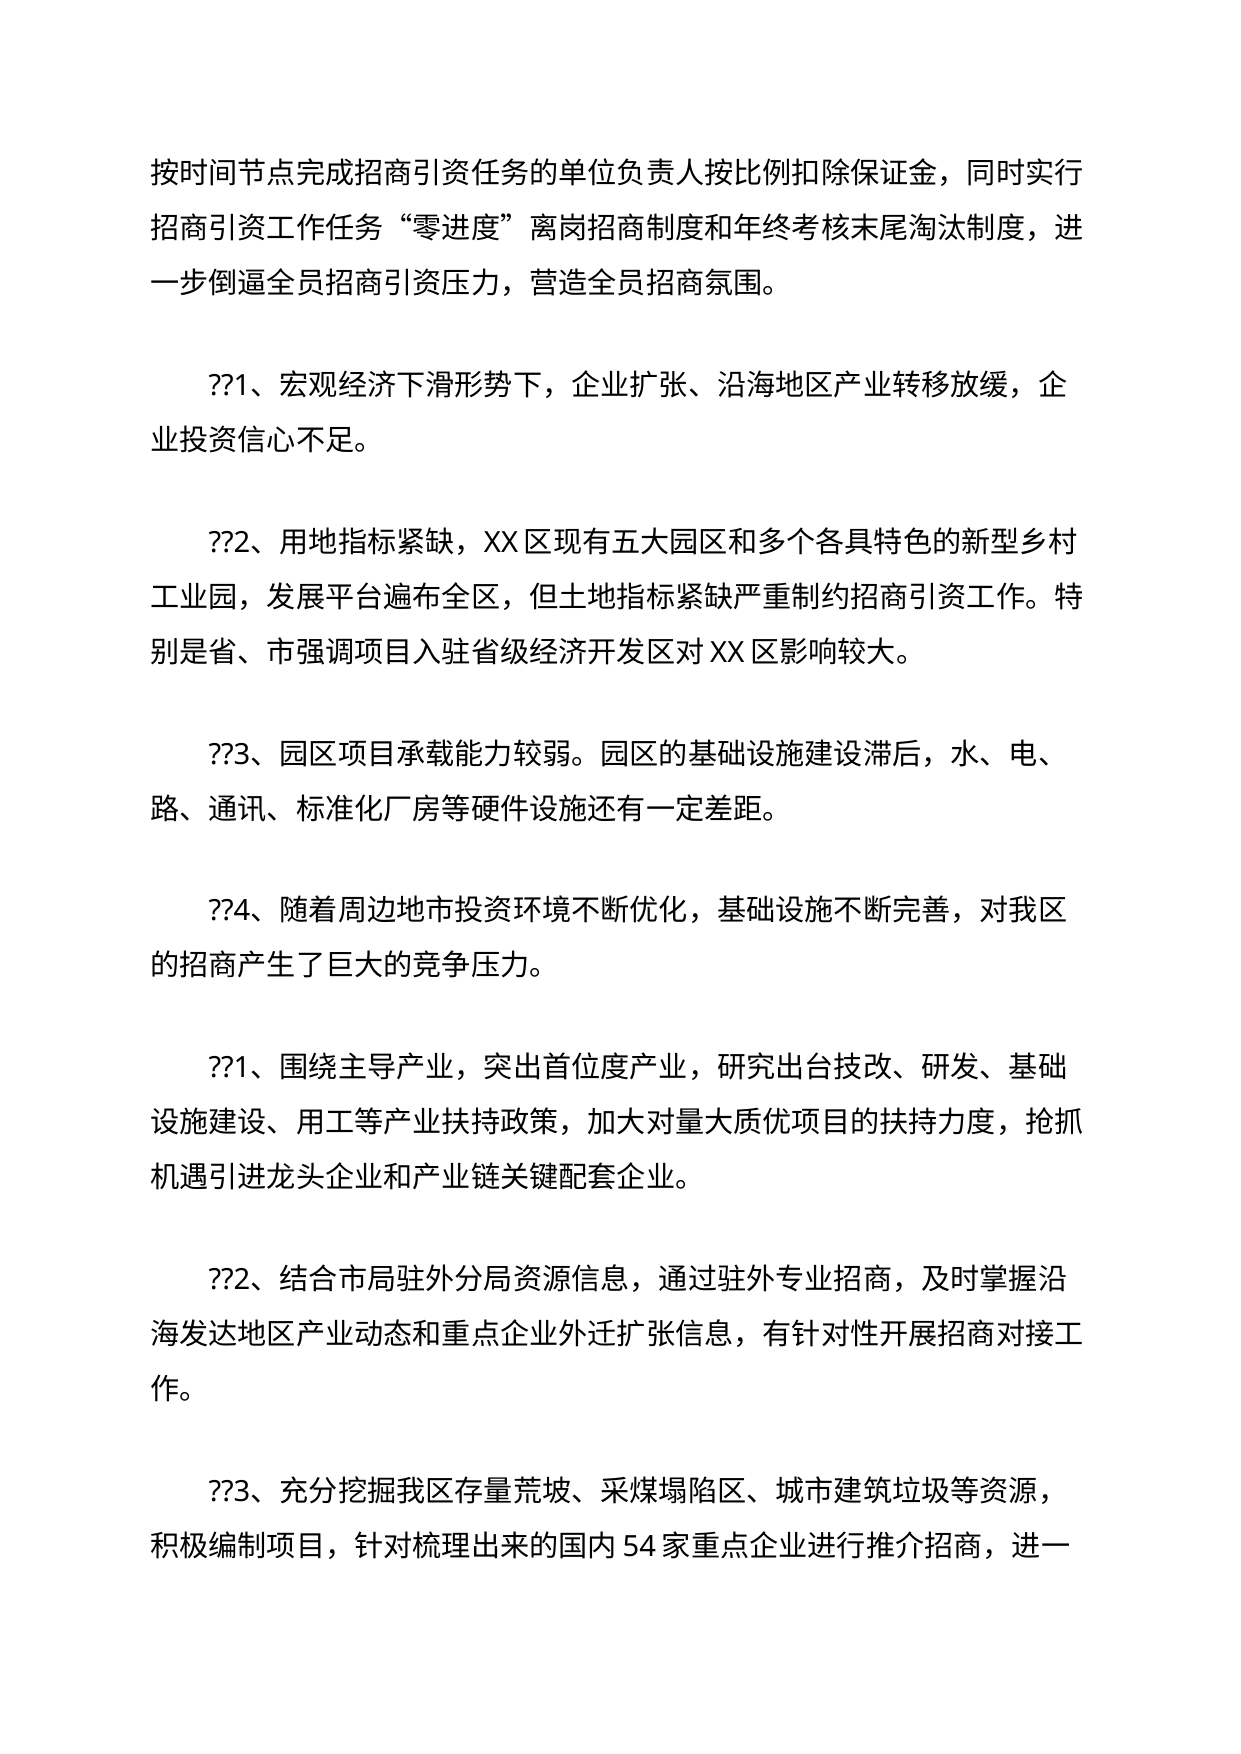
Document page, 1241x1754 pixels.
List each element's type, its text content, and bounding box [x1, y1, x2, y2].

text ??1、宏观经济下滑形势下，企业扩张、沿海地区产业转移放缓，企业投资信心不足。 [150, 362, 1090, 459]
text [150, 150, 1090, 302]
text ??3、园区项目承载能力较弱。园区的基础设施建设滞后，水、电、路、通讯、标准化厂房等硬件设施还有一定差距。 [150, 730, 1090, 827]
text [150, 1467, 1090, 1564]
text ??2、用地指标紧缺，XX区现有五大园区和多个各具特色的新型乡村工业园，发展平台遍布全区，但土地指标紧缺严重制约招商引资工作。特别是省、市强调项目入驻省级经济开发区对XX区影响较大。 [150, 518, 1090, 671]
text ??1、围绕主导产业，突出首位度产业，研究出台技改、研发、基础设施建设、用工等产业扶持政策，加大对量大质优项目的扶持力度，抢抓机遇引进龙头企业和产业链关键配套企业。 [150, 1044, 1090, 1196]
text ??4、随着周边地市投资环境不断优化，基础设施不断完善，对我区的招商产生了巨大的竞争压力。 [150, 887, 1090, 984]
text ??2、结合市局驻外分局资源信息，通过驻外专业招商，及时掌握沿海发达地区产业动态和重点企业外迁扩张信息，有针对性开展招商对接工作。 [150, 1255, 1090, 1408]
